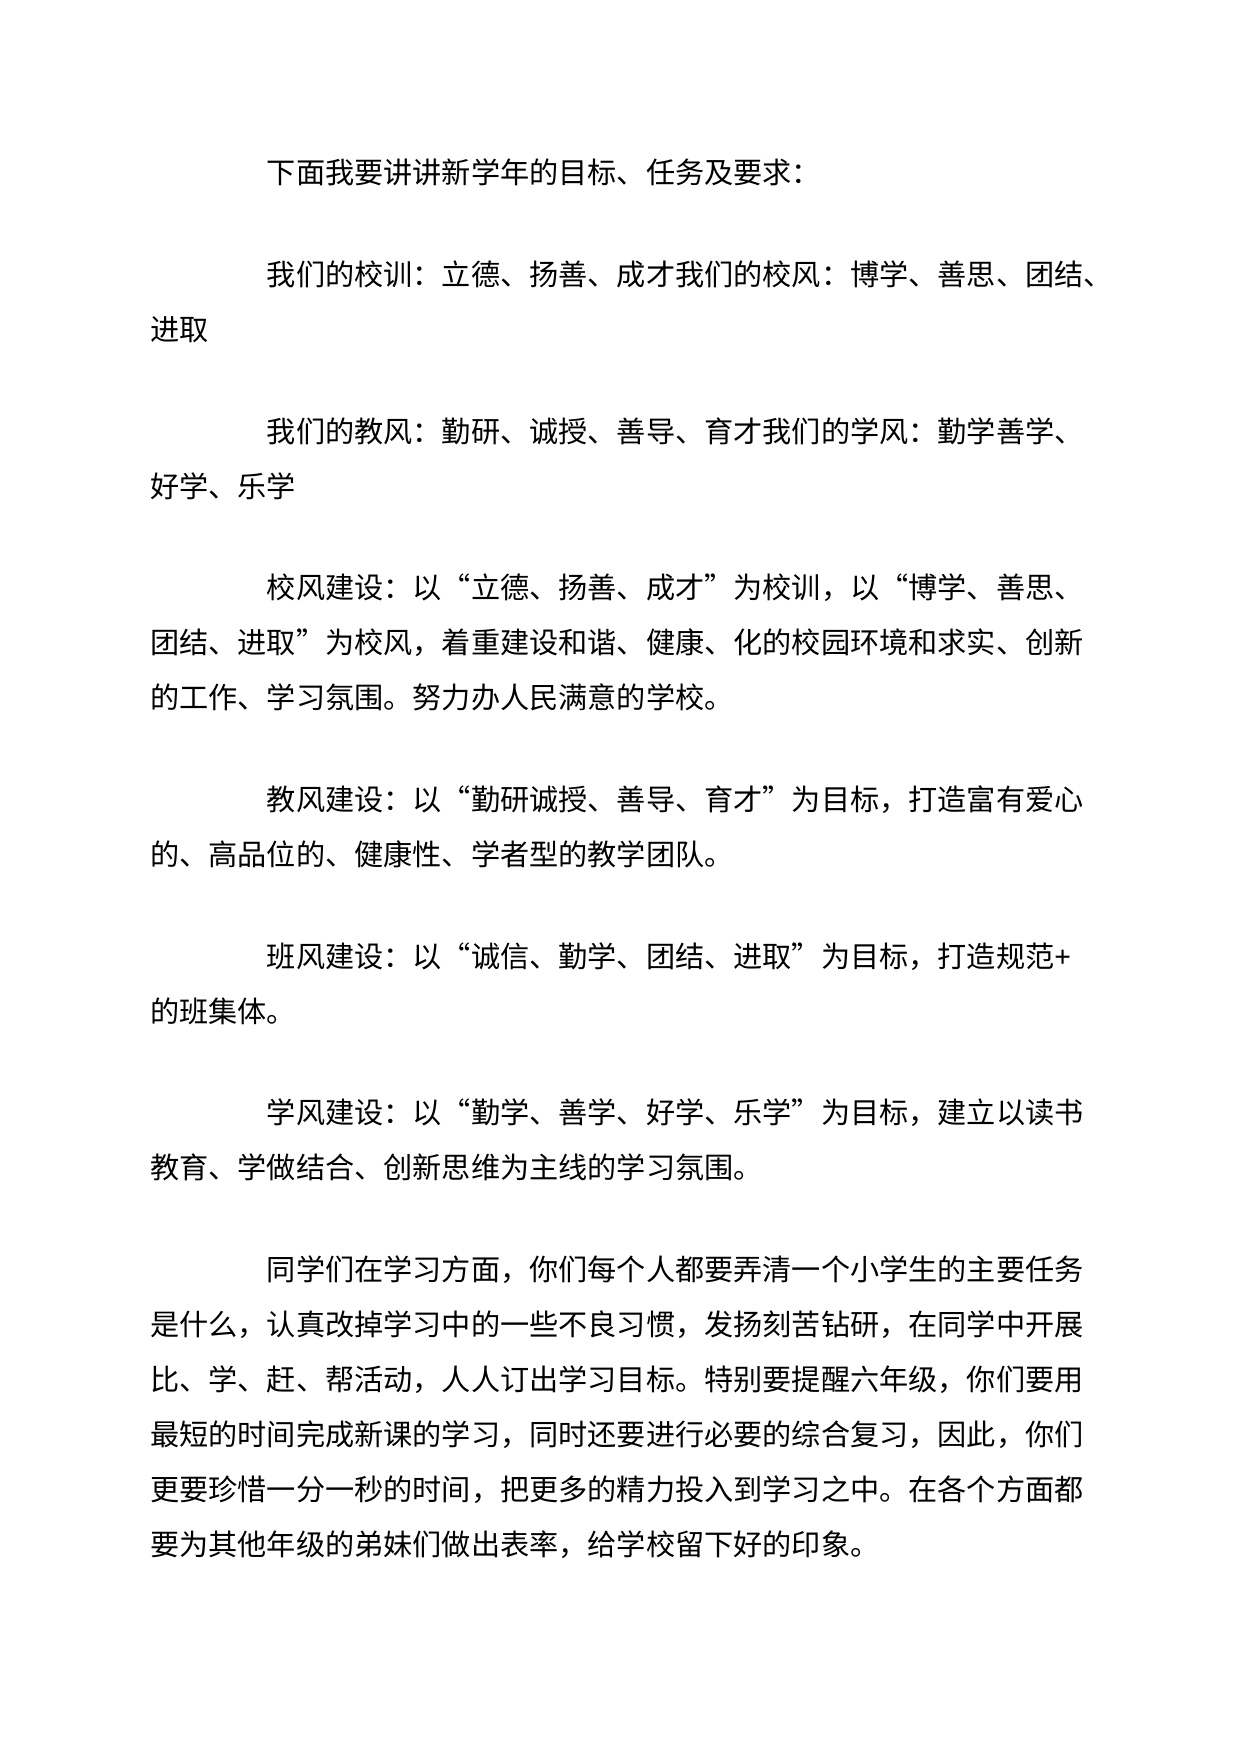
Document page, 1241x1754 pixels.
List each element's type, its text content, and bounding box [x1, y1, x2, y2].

text 我们的教风：勤研、诚授、善导、育才我们的学风：勤学善学、好学、乐学 [150, 408, 1090, 506]
text 学风建设：以“勤学、善学、好学、乐学”为目标，建立以读书教育、学做结合、创新思维为主线的学习氛围。 [150, 1090, 1090, 1187]
text 下面我要讲讲新学年的目标、任务及要求： [150, 150, 1090, 192]
text 我们的校训：立德、扬善、成才我们的校风：博学、善思、团结、进取 [150, 252, 1090, 349]
text 校风建设：以“立德、扬善、成才”为校训，以“博学、善思、团结、进取”为校风，着重建设和谐、健康、化的校园环境和求实、创新的工作、学习氛围。努力办人民满意的学校。 [150, 565, 1090, 717]
text 班风建设：以“诚信、勤学、团结、进取”为目标，打造规范+的班集体。 [150, 933, 1090, 1031]
text 同学们在学习方面，你们每个人都要弄清一个小学生的主要任务是什么，认真改掉学习中的一些不良习惯，发扬刻苦钻研，在同学中开展比、学、赶、帮活动，人人订出学习目标。特别要提醒六年级，你们要用最短的时间完成新课的学习，同时还要进行必要的综合复习，因此，你们更要珍惜一分一秒的时间，把更多的精力投入到学习之中。在各个方面都要为其他年级的弟妹们做出表率，给学校留下好的印象。 [150, 1247, 1090, 1563]
text 教风建设：以“勤研诚授、善导、育才”为目标，打造富有爱心的、高品位的、健康性、学者型的教学团队。 [150, 777, 1090, 874]
